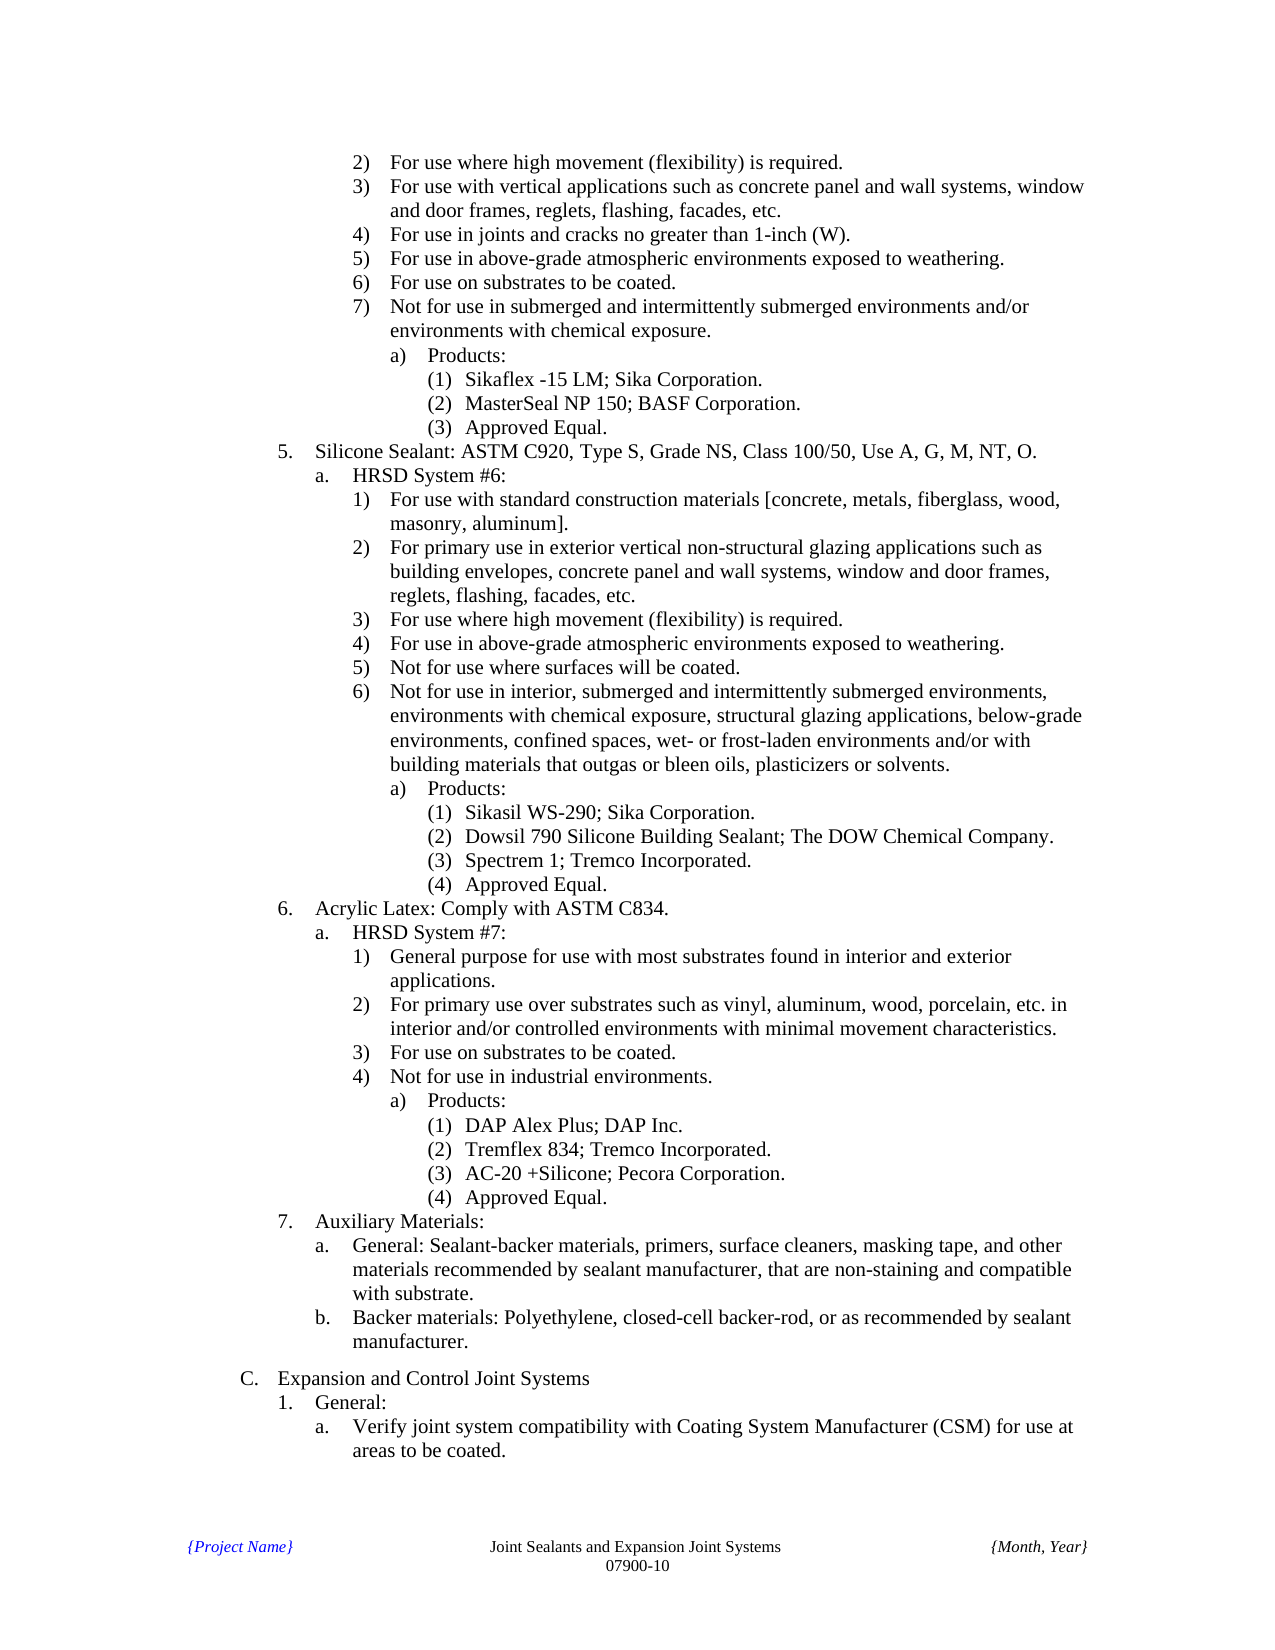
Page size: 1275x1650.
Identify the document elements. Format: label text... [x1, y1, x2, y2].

subtitle MasterSeal NP 150; BASF Corporation. [427, 391, 1087, 415]
subtitle For use with standard construction materials [concrete, metals, fiberglass, wood, masonry, aluminum]. [352, 487, 1087, 535]
subtitle Auxiliary Materials: [277, 1209, 1087, 1233]
subtitle For use on substrates to be coated. [352, 1040, 1087, 1064]
subtitle Approved Equal. [427, 1185, 1087, 1209]
subtitle DAP Alex Plus; DAP Inc. [427, 1112, 1087, 1137]
subtitle Backer materials: Polyethylene, closed-cell backer-rod, or as recommended by sealant manufacturer. [315, 1305, 1087, 1353]
subtitle General: [277, 1390, 1087, 1414]
subtitle For primary use over substrates such as vinyl, aluminum, wood, porcelain, etc. in interior and/or controlled environments with minimal movement characteristics. [352, 992, 1087, 1040]
subtitle Sikaflex -15 LM; Sika Corporation. [427, 367, 1087, 391]
subtitle Products: [390, 1088, 1087, 1112]
subtitle HRSD System #7: [315, 920, 1087, 944]
subtitle HRSD System #6: [315, 463, 1087, 487]
subtitle For use where high movement (flexibility) is required. [352, 607, 1087, 631]
subtitle Not for use in industrial environments. [352, 1064, 1087, 1088]
subtitle Dowsil 790 Silicone Building Sealant; The DOW Chemical Company. [427, 824, 1087, 848]
subtitle Expansion and Control Joint Systems [240, 1366, 1087, 1390]
subtitle Acrylic Latex: Comply with ASTM C834. [277, 896, 1087, 920]
subtitle For use in above-grade atmospheric environments exposed to weathering. [352, 246, 1087, 270]
subtitle Verify joint system compatibility with Coating System Manufacturer (CSM) for use at areas to be coated. [315, 1414, 1087, 1462]
subtitle Products: [390, 776, 1087, 800]
subtitle Tremflex 834; Tremco Incorporated. [427, 1137, 1087, 1161]
subtitle Sikasil WS-290; Sika Corporation. [427, 800, 1087, 824]
subtitle For use in joints and cracks no greater than 1-inch (W). [352, 222, 1087, 246]
subtitle Approved Equal. [427, 872, 1087, 896]
subtitle AC-20 +Silicone; Pecora Corporation. [427, 1161, 1087, 1185]
subtitle Silicone Sealant: ASTM C920, Type S, Grade NS, Class 100/50, Use A, G, M, NT, O. [277, 439, 1087, 463]
subtitle Approved Equal. [427, 415, 1087, 439]
subtitle Spectrem 1; Tremco Incorporated. [427, 848, 1087, 872]
subtitle For use with vertical applications such as concrete panel and wall systems, window and door frames, reglets, flashing, facades, etc. [352, 174, 1087, 222]
subtitle Not for use where surfaces will be coated. [352, 655, 1087, 679]
subtitle For primary use in exterior vertical non-structural glazing applications such as building envelopes, concrete panel and wall systems, window and door frames, reglets, flashing, facades, etc. [352, 535, 1087, 607]
subtitle General: Sealant-backer materials, primers, surface cleaners, masking tape, and other materials recommended by sealant manufacturer, that are non-staining and compatible with substrate. [315, 1233, 1087, 1305]
subtitle General purpose for use with most substrates found in interior and exterior applications. [352, 944, 1087, 992]
subtitle Not for use in interior, submerged and intermittently submerged environments, environments with chemical exposure, structural glazing applications, below-grade environments, confined spaces, wet- or frost-laden environments and/or with building materials that outgas or bleen oils, plasticizers or solvents. [352, 679, 1087, 776]
subtitle For use on substrates to be coated. [352, 270, 1087, 294]
subtitle Not for use in submerged and intermittently submerged environments and/or environments with chemical exposure. [352, 294, 1087, 342]
subtitle For use where high movement (flexibility) is required. [352, 150, 1087, 174]
subtitle For use in above-grade atmospheric environments exposed to weathering. [352, 631, 1087, 655]
subtitle Products: [390, 342, 1087, 367]
